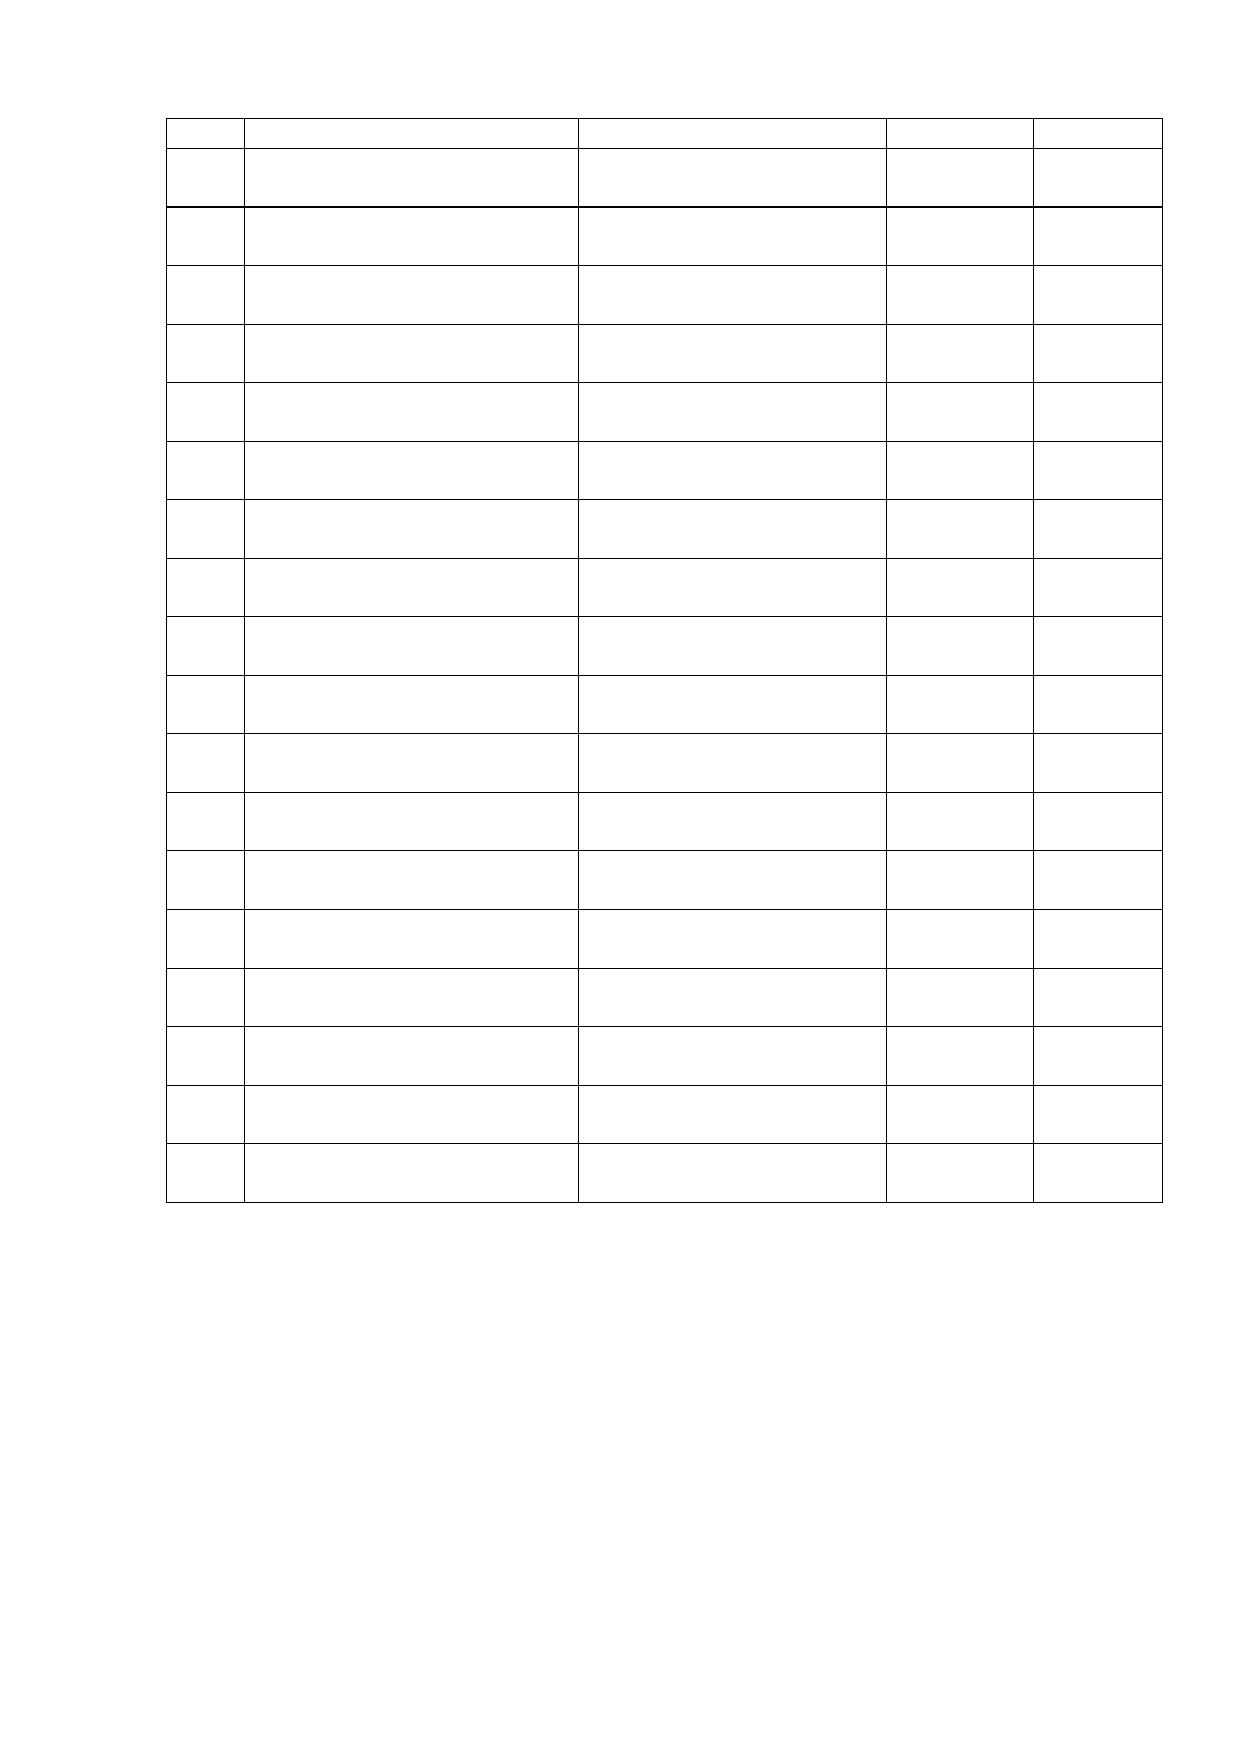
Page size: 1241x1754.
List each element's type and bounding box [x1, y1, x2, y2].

table_cell [579, 1144, 886, 1202]
table_cell [1034, 442, 1162, 499]
table_cell [167, 149, 244, 206]
table_cell [167, 910, 244, 967]
table_cell [887, 1086, 1033, 1143]
table_cell [887, 676, 1033, 733]
table_cell [245, 851, 578, 909]
table_cell [579, 793, 886, 850]
table_cell [887, 559, 1033, 616]
table_cell [245, 676, 578, 733]
table_cell [579, 119, 886, 148]
table_cell [245, 1027, 578, 1084]
table_cell [167, 559, 244, 616]
table_cell [1034, 969, 1162, 1026]
table_cell [167, 500, 244, 558]
table_cell [579, 676, 886, 733]
table_cell [887, 851, 1033, 909]
table_cell [245, 1144, 578, 1202]
table_cell [579, 266, 886, 323]
table_cell [245, 119, 578, 148]
table_cell [167, 793, 244, 850]
table_cell [887, 500, 1033, 558]
table_cell [245, 149, 578, 206]
table_cell [887, 442, 1033, 499]
table_cell [245, 793, 578, 850]
table_cell [245, 208, 578, 265]
table_cell [167, 851, 244, 909]
table_cell [887, 1144, 1033, 1202]
table_cell [245, 910, 578, 967]
table_cell [245, 266, 578, 323]
table_cell [167, 325, 244, 382]
table_cell [245, 734, 578, 792]
table_cell [1034, 149, 1162, 206]
table_cell [1034, 793, 1162, 850]
table_cell [1034, 1027, 1162, 1084]
table_cell [167, 266, 244, 323]
table_cell [167, 1086, 244, 1143]
table_cell [579, 910, 886, 967]
table_cell [1034, 851, 1162, 909]
table_cell [887, 325, 1033, 382]
table_cell [1034, 266, 1162, 323]
table_cell [579, 208, 886, 265]
table_cell [167, 676, 244, 733]
table_cell [887, 149, 1033, 206]
table_cell [245, 325, 578, 382]
table_cell [167, 442, 244, 499]
table_cell [579, 734, 886, 792]
table_cell [245, 617, 578, 675]
table_cell [887, 266, 1033, 323]
table_cell [887, 910, 1033, 967]
table_cell [579, 383, 886, 441]
table_cell [167, 969, 244, 1026]
table_cell [1034, 910, 1162, 967]
table_cell [1034, 208, 1162, 265]
table_cell [1034, 1086, 1162, 1143]
table_cell [579, 149, 886, 206]
table_cell [887, 1027, 1033, 1084]
table_cell [887, 383, 1033, 441]
table_cell [887, 208, 1033, 265]
table_cell [887, 119, 1033, 148]
table_cell [1034, 734, 1162, 792]
table_cell [1034, 119, 1162, 148]
table_cell [1034, 617, 1162, 675]
table_cell [1034, 325, 1162, 382]
table_cell [579, 617, 886, 675]
table_cell [579, 442, 886, 499]
table_cell [579, 969, 886, 1026]
table_cell [167, 383, 244, 441]
table_cell [887, 969, 1033, 1026]
table_cell [1034, 383, 1162, 441]
table_cell [167, 1027, 244, 1084]
table_cell [1034, 500, 1162, 558]
table_cell [1034, 559, 1162, 616]
table_cell [245, 969, 578, 1026]
table_cell [579, 500, 886, 558]
table_cell [579, 851, 886, 909]
table_cell [245, 559, 578, 616]
table_cell [1034, 676, 1162, 733]
table_cell [245, 442, 578, 499]
table_cell [245, 1086, 578, 1143]
table_cell [579, 325, 886, 382]
table_cell [245, 383, 578, 441]
table_cell [887, 734, 1033, 792]
table_cell [167, 734, 244, 792]
table_cell [579, 559, 886, 616]
table_cell [579, 1086, 886, 1143]
table_cell [887, 793, 1033, 850]
table_cell [887, 617, 1033, 675]
table_cell [167, 119, 244, 148]
table_cell [167, 1144, 244, 1202]
table_cell [167, 208, 244, 265]
table_cell [167, 617, 244, 675]
table_cell [245, 500, 578, 558]
table_cell [1034, 1144, 1162, 1202]
table_cell [579, 1027, 886, 1084]
